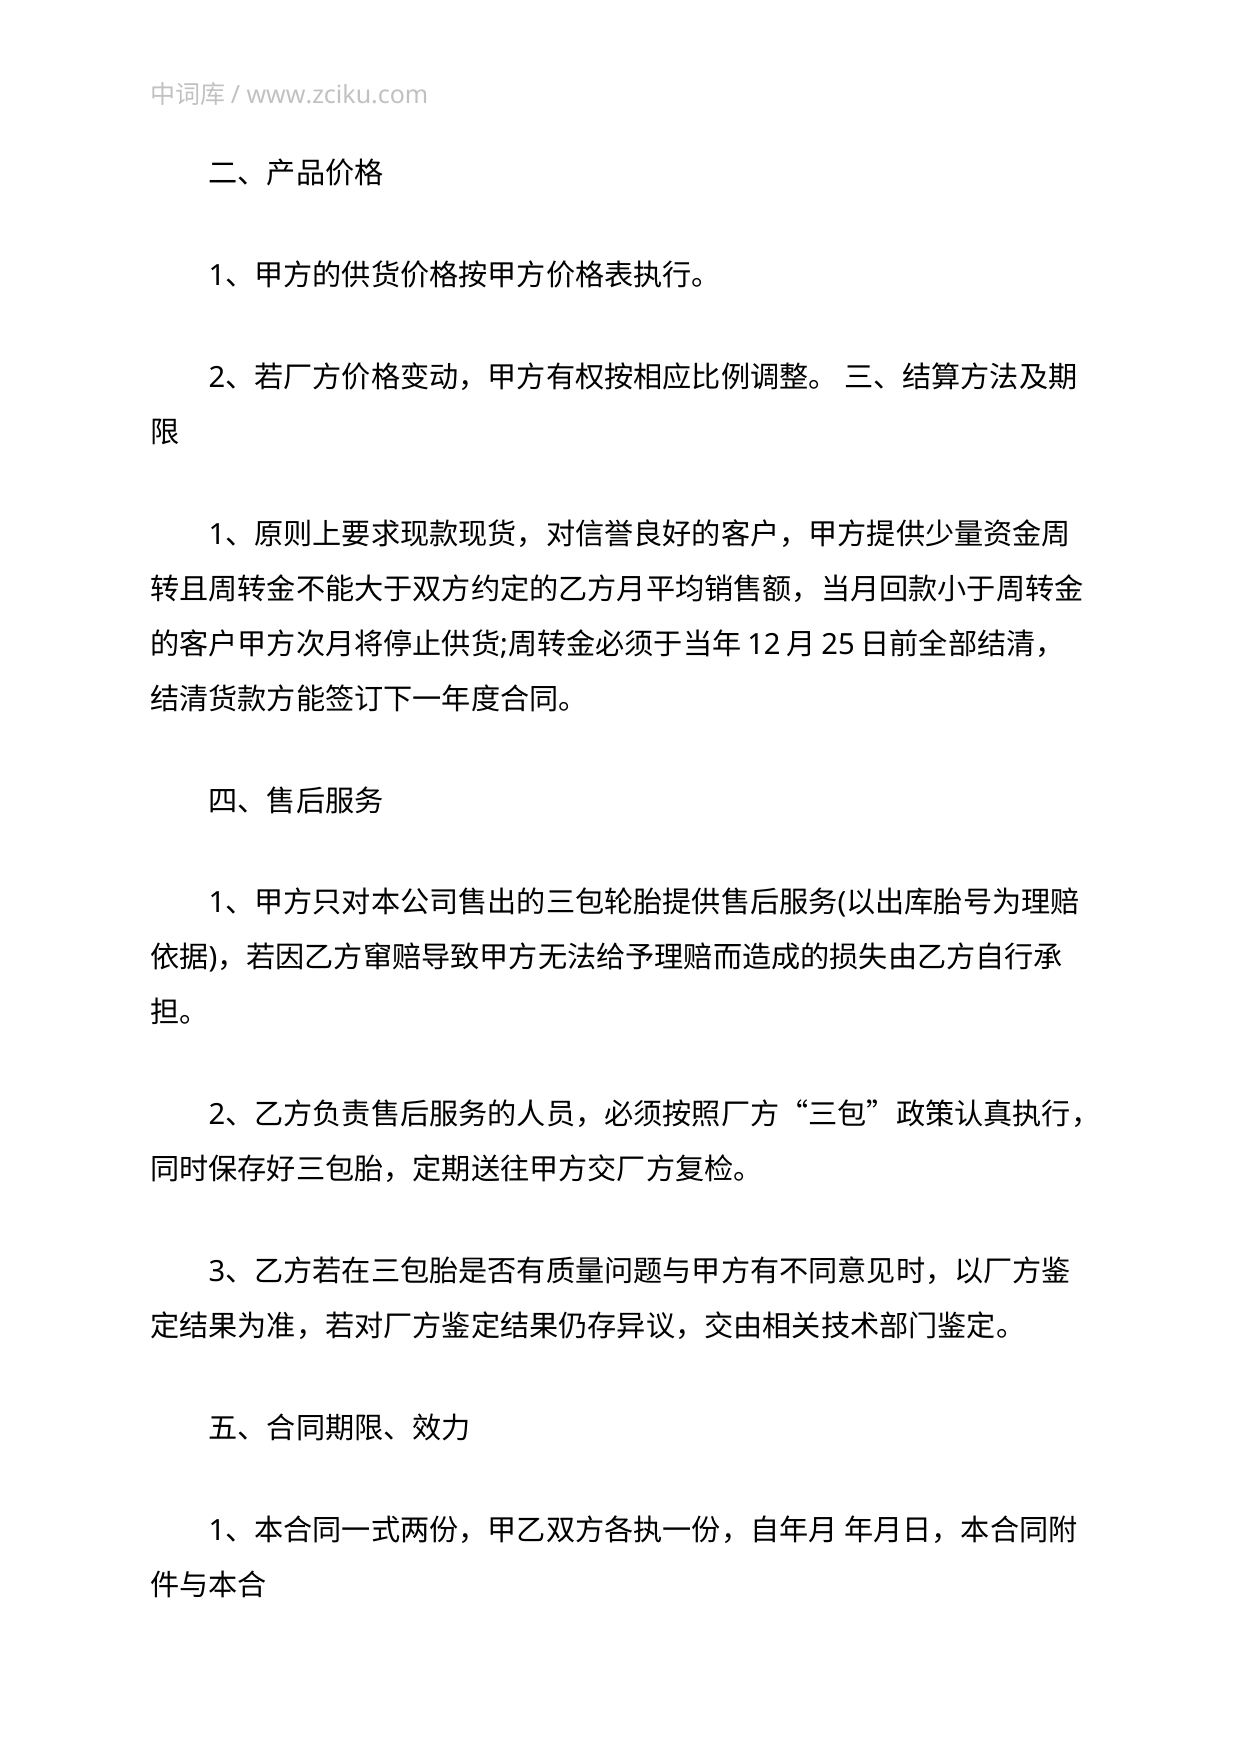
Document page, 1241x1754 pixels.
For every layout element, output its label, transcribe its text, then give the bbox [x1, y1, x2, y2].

text 1、甲方的供货价格按甲方价格表执行。 [150, 252, 1090, 294]
text 2、若厂方价格变动，甲方有权按相应比例调整。 三、结算方法及期限 [150, 354, 1090, 451]
text 3、乙方若在三包胎是否有质量问题与甲方有不同意见时，以厂方鉴定结果为准，若对厂方鉴定结果仍存异议，交由相关技术部门鉴定。 [150, 1247, 1090, 1345]
text 五、合同期限、效力 [150, 1404, 1090, 1447]
text 1、原则上要求现款现货，对信誉良好的客户，甲方提供少量资金周转且周转金不能大于双方约定的乙方月平均销售额，当月回款小于周转金的客户甲方次月将停止供货;周转金必须于当年12月25日前全部结清，结清货款方能签订下一年度合同。 [150, 511, 1090, 718]
text 1、本合同一式两份，甲乙双方各执一份，自年月 年月日，本合同附件与本合 [150, 1506, 1090, 1603]
text 2、乙方负责售后服务的人员，必须按照厂方“三包”政策认真执行，同时保存好三包胎，定期送往甲方交厂方复检。 [150, 1091, 1090, 1188]
text 二、产品价格 [150, 150, 1090, 192]
text 1、甲方只对本公司售出的三包轮胎提供售后服务(以出库胎号为理赔依据)，若因乙方窜赔导致甲方无法给予理赔而造成的损失由乙方自行承担。 [150, 879, 1090, 1031]
text 四、售后服务 [150, 777, 1090, 819]
